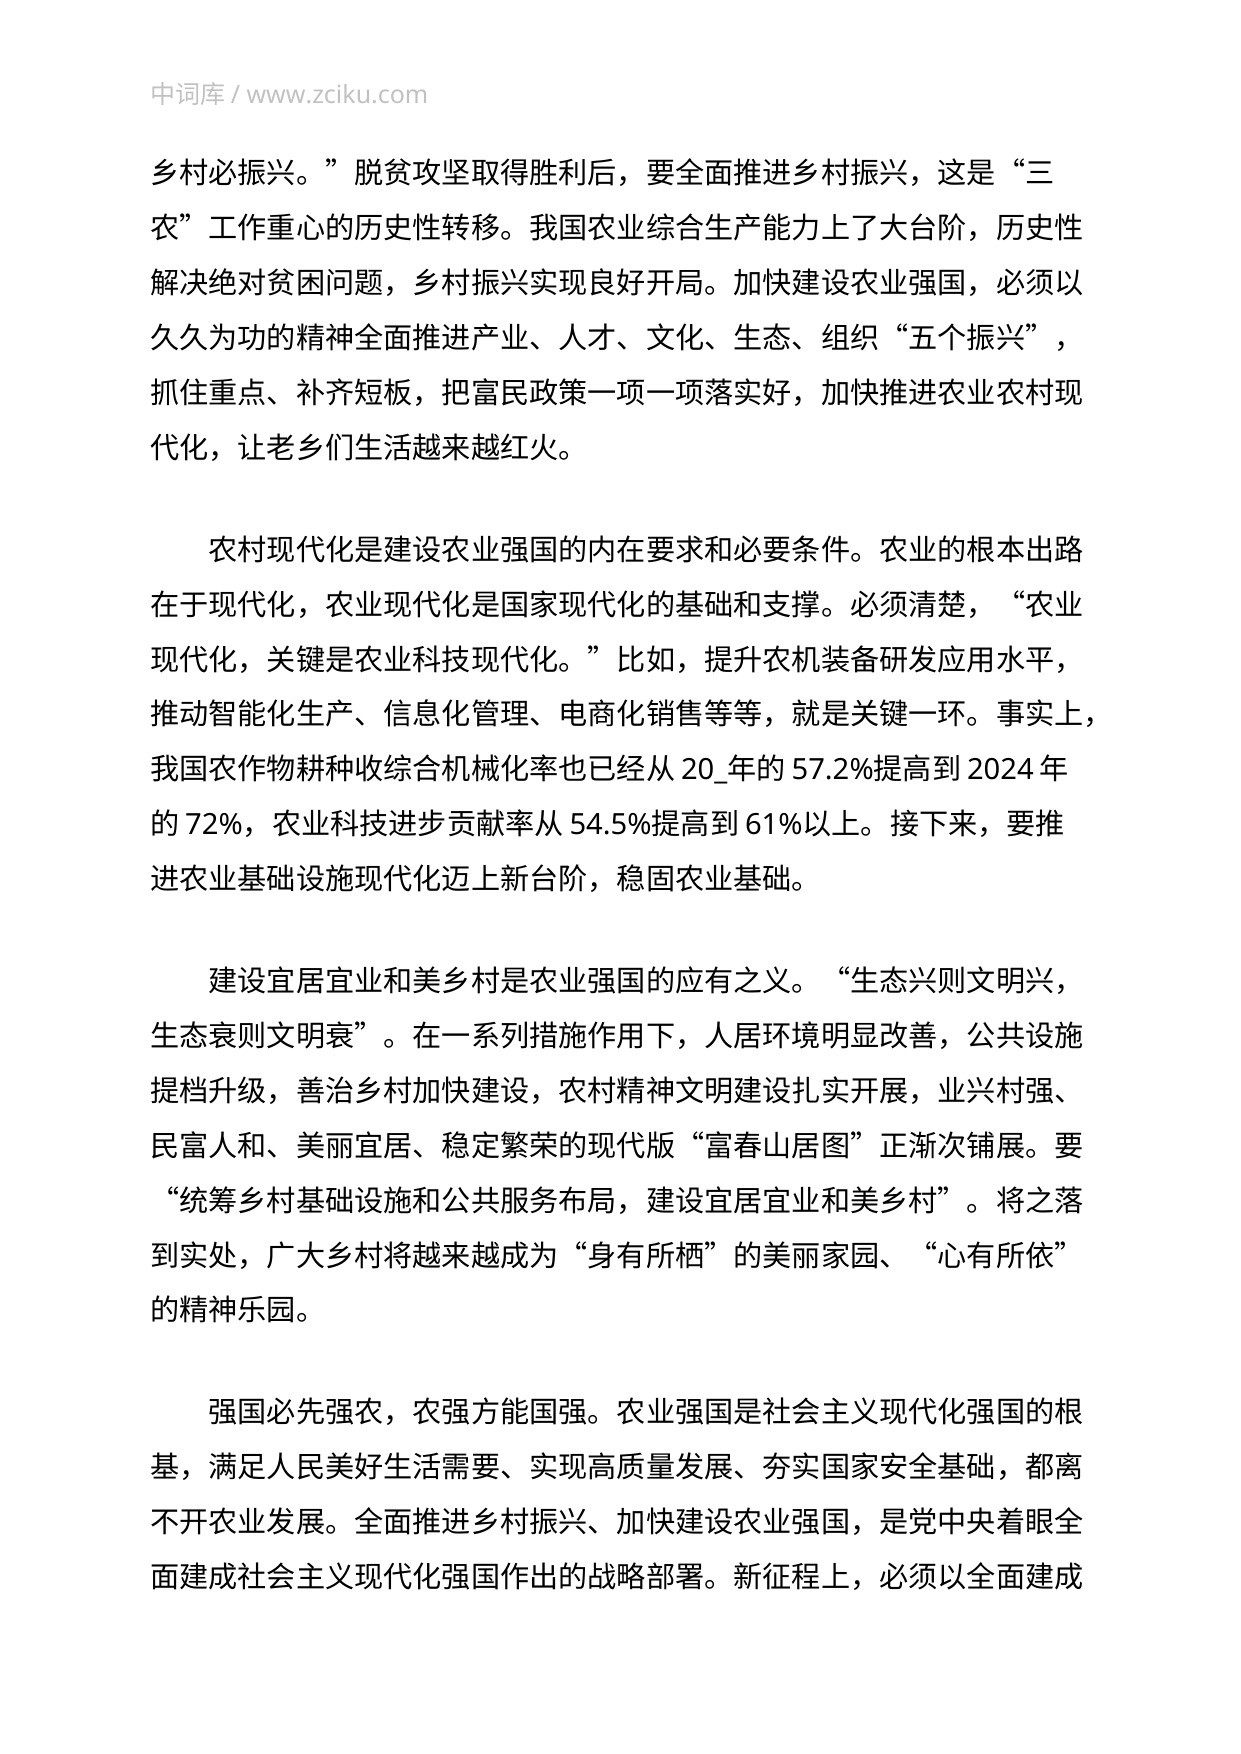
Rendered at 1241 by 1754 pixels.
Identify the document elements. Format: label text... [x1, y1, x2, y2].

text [150, 150, 1090, 467]
text 农村现代化是建设农业强国的内在要求和必要条件。农业的根本出路在于现代化，农业现代化是国家现代化的基础和支撑。必须清楚，“农业现代化，关键是农业科技现代化。”比如，提升农机装备研发应用水平，推动智能化生产、信息化管理、电商化销售等等，就是关键一环。事实上，我国农作物耕种收综合机械化率也已经从20_年的57.2%提高到2024年的72%，农业科技进步贡献率从54.5%提高到61%以上。接下来，要推进农业基础设施现代化迈上新台阶，稳固农业基础。 [150, 526, 1090, 898]
text 建设宜居宜业和美乡村是农业强国的应有之义。“生态兴则文明兴，生态衰则文明衰”。在一系列措施作用下，人居环境明显改善，公共设施提档升级，善治乡村加快建设，农村精神文明建设扎实开展，业兴村强、民富人和、美丽宜居、稳定繁荣的现代版“富春山居图”正渐次铺展。要“统筹乡村基础设施和公共服务布局，建设宜居宜业和美乡村”。将之落到实处，广大乡村将越来越成为“身有所栖”的美丽家园、“心有所依”的精神乐园。 [150, 958, 1090, 1329]
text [150, 1389, 1090, 1596]
